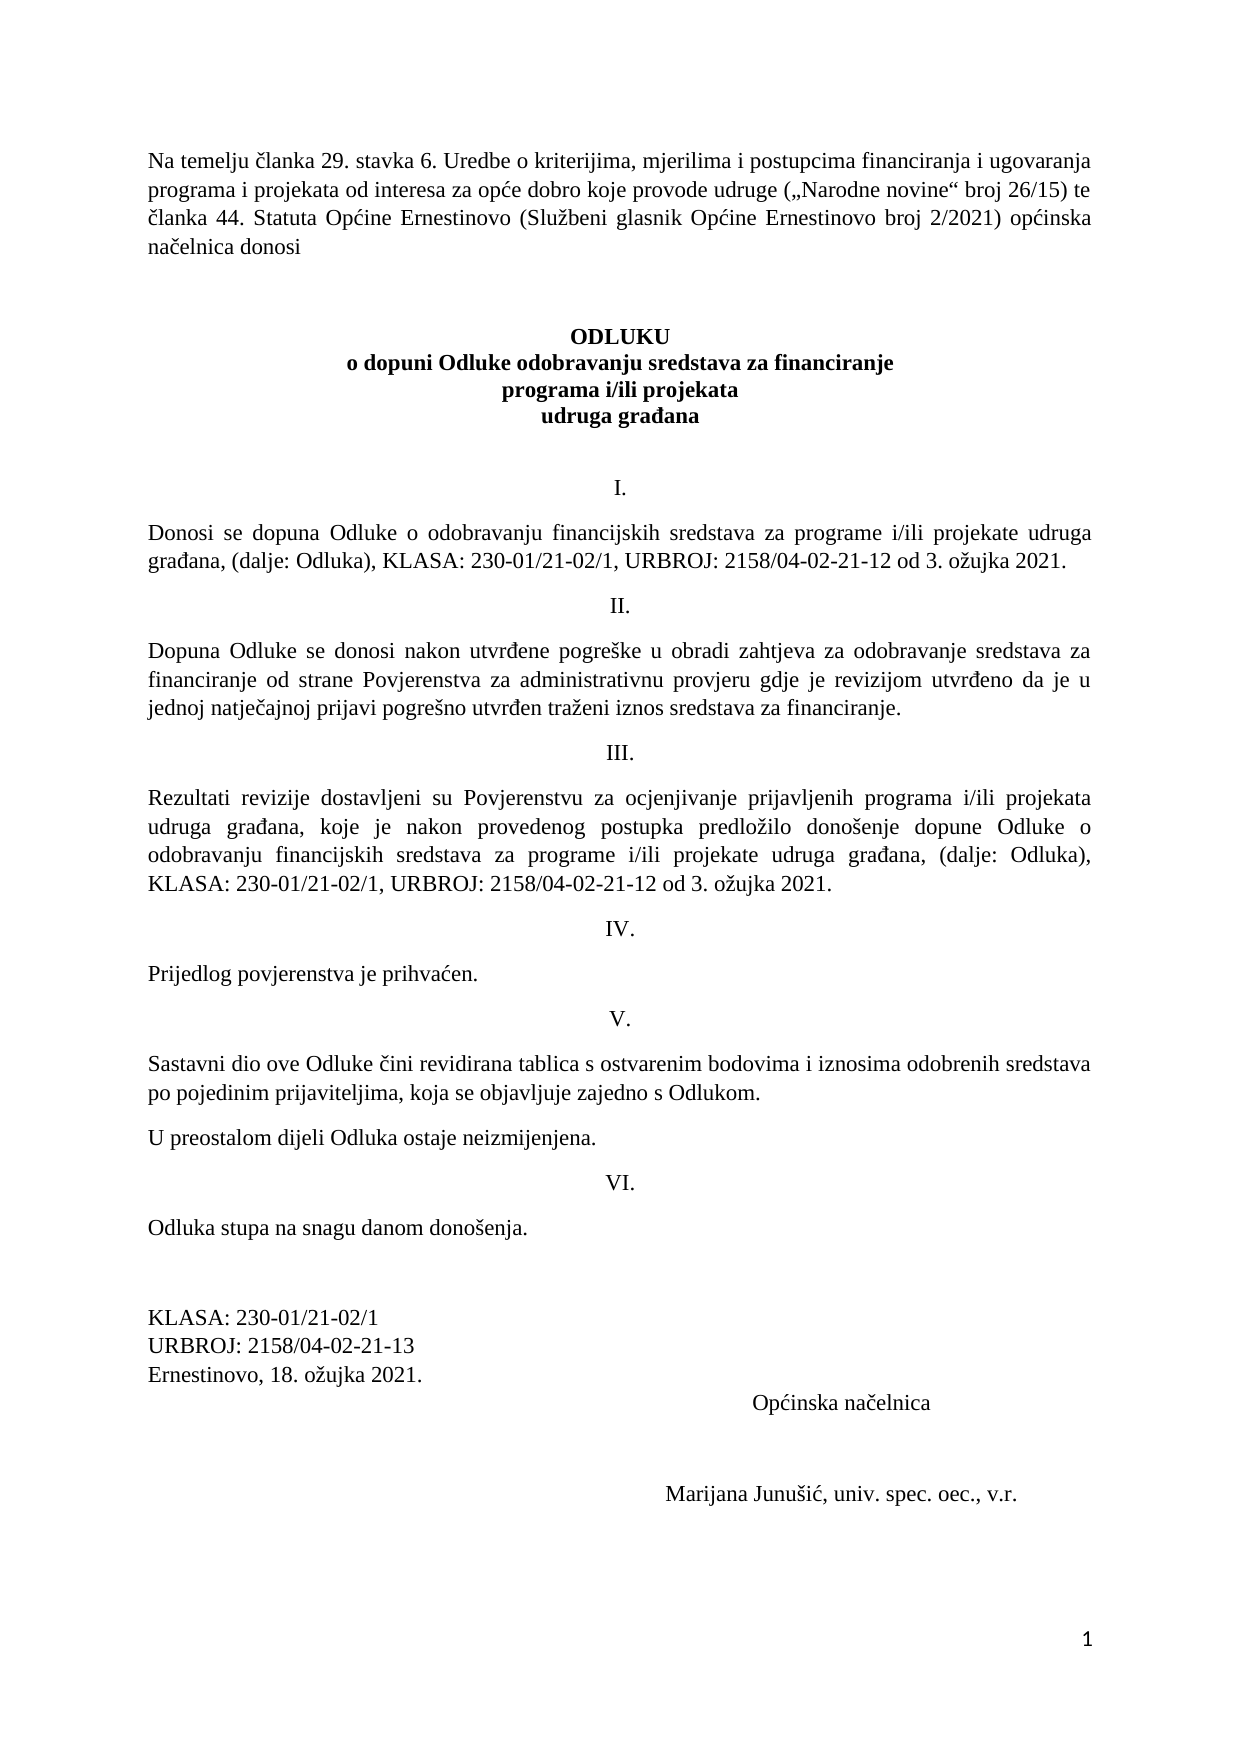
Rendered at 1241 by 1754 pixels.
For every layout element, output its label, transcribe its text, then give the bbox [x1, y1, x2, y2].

text ODLUKU [148, 323, 1093, 349]
text Donosi se dopuna Odluke o odobravanju financijskih sredstava za programe i/ili projekate udruga građana, (dalje: Odluka), KLASA: 230-01/21-02/1, URBROJ: 2158/04-02-21-12 od 3. ožujka 2021. [148, 519, 1093, 573]
text Dopuna Odluke se donosi nakon utvrđene pogreške u obradi zahtjeva za odobravanje sredstava za financiranje od strane Povjerenstva za administrativnu provjeru gdje je revizijom utvrđeno da je u jednoj natječajnoj prijavi pogrešno utvrđen traženi iznos sredstava za financiranje. [148, 637, 1093, 721]
text IV. [148, 915, 1093, 941]
text programa i/ili projekata [148, 376, 1093, 402]
text Marijana Junušić, univ. spec. oec., v.r. [590, 1480, 1093, 1506]
text Prijedlog povjerenstva je prihvaćen. [148, 960, 1093, 986]
text I. [148, 474, 1093, 500]
text URBROJ: 2158/04-02-21-13 [148, 1333, 1093, 1359]
text udruga građana [148, 402, 1093, 428]
text III. [148, 739, 1093, 766]
text II. [148, 592, 1093, 619]
text V. [148, 1005, 1093, 1031]
text KLASA: 230-01/21-02/1 [148, 1304, 1093, 1331]
text Odluka stupa na snagu danom donošenja. [148, 1214, 1093, 1240]
text o dopuni Odluke odobravanju sredstava za financiranje [148, 349, 1093, 376]
text Na temelju članka 29. stavka 6. Uredbe o kriterijima, mjerilima i postupcima financiranja i ugovaranja programa i projekata od interesa za opće dobro koje provode udruge („Narodne novine“ broj 26/15) te članka 44. Statuta Općine Ernestinovo (Službeni glasnik Općine Ernestinovo broj 2/2021) općinska načelnica donosi [148, 148, 1093, 259]
text Sastavni dio ove Odluke čini revidirana tablica s ostvarenim bodovima i iznosima odobrenih sredstava po pojedinim prijaviteljima, koja se objavljuje zajedno s Odlukom. [148, 1050, 1093, 1105]
text U preostalom dijeli Odluka ostaje neizmijenjena. [148, 1124, 1093, 1150]
text Općinska načelnica [590, 1389, 1093, 1416]
text Rezultati revizije dostavljeni su Povjerenstvu za ocjenjivanje prijavljenih programa i/ili projekata udruga građana, koje je nakon provedenog postupka predložilo donošenje dopune Odluke o odobravanju financijskih sredstava za programe i/ili projekate udruga građana, (dalje: Odluka), KLASA: 230-01/21-02/1, URBROJ: 2158/04-02-21-12 od 3. ožujka 2021. [148, 784, 1093, 896]
text Ernestinovo, 18. ožujka 2021. [148, 1361, 1093, 1387]
text VI. [148, 1169, 1093, 1195]
